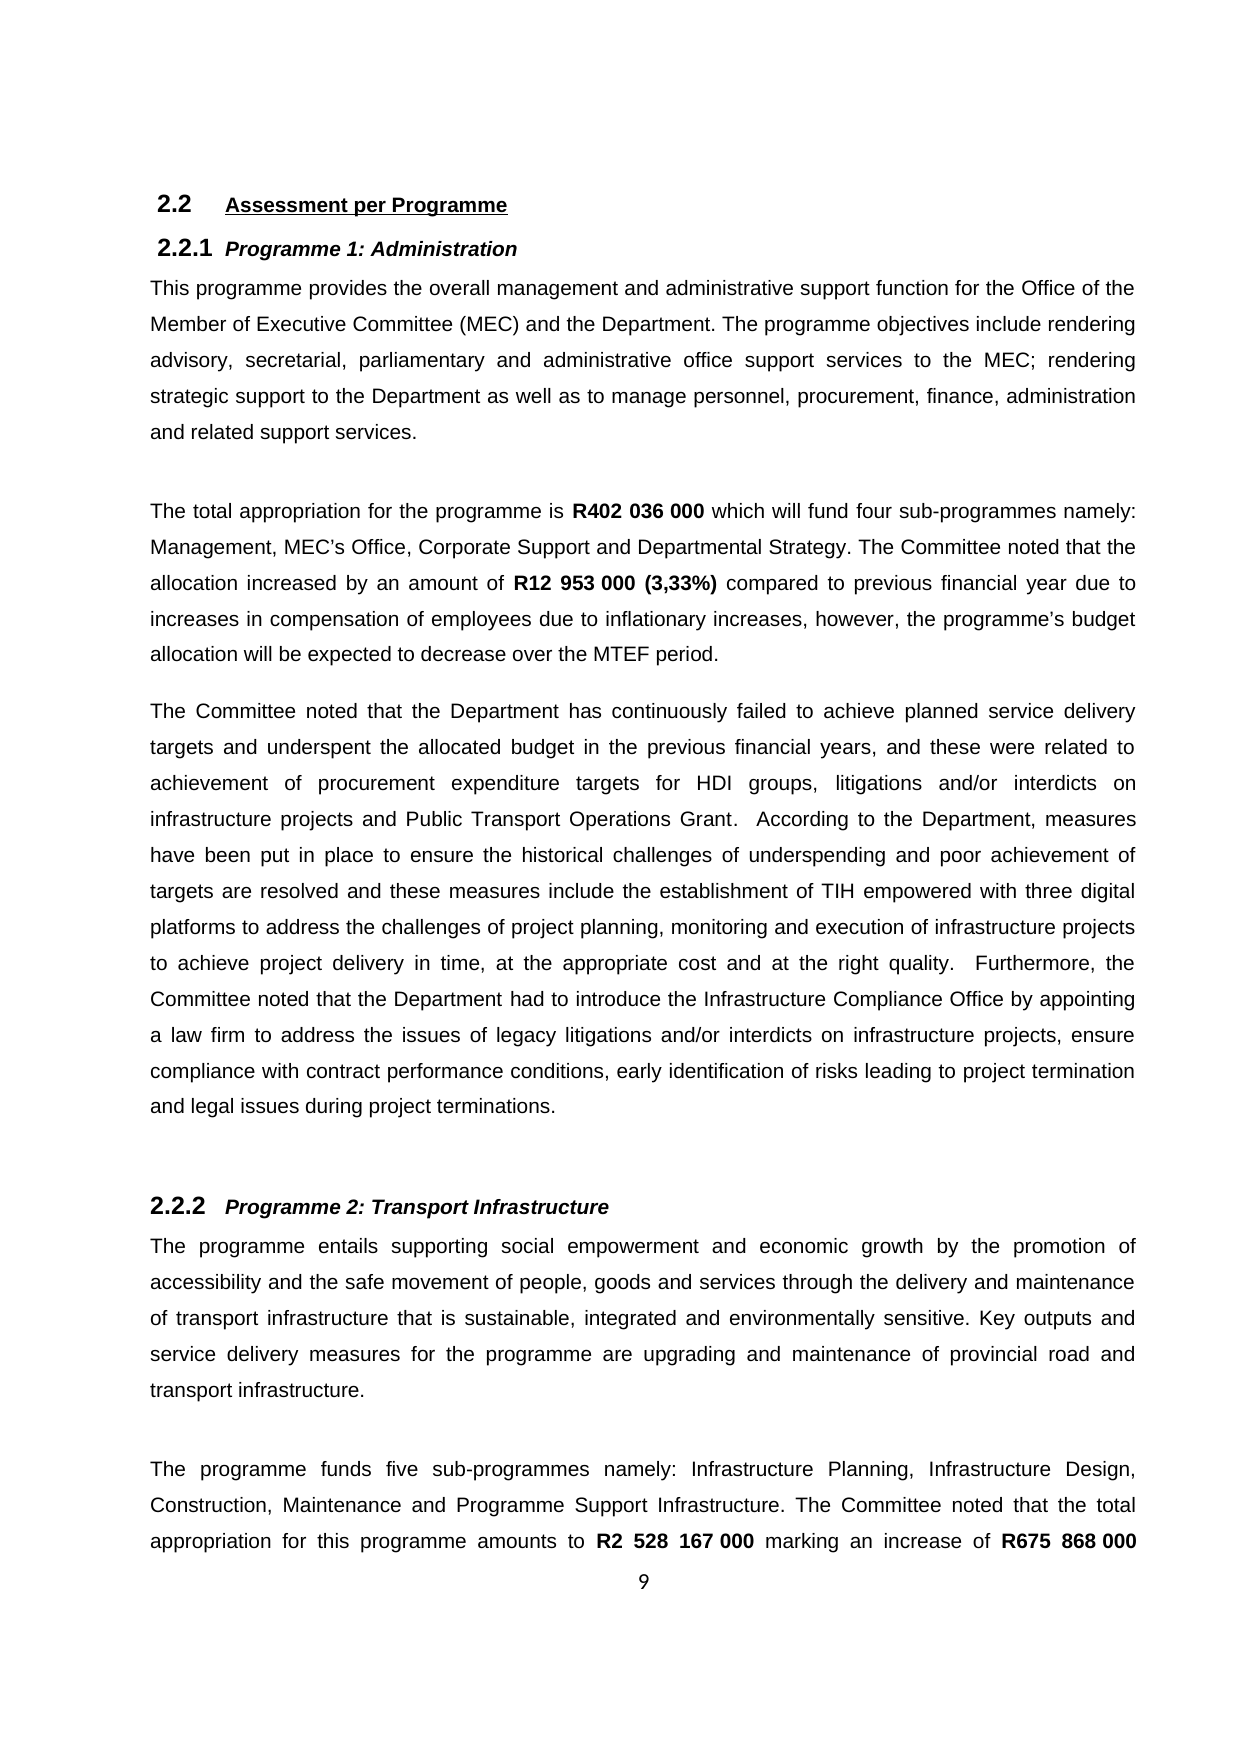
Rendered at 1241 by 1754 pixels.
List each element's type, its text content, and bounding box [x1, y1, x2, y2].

list The programme entails supporting social empowerment and economic growth by the promotion of accessibility and the safe movement of people, goods and services through the delivery and maintenance of transport infrastructure that is sustainable, integrated and environmentally sensitive. Key outputs and service delivery measures for the programme are upgrading and maintenance of provincial road and transport infrastructure. [150, 1234, 1137, 1401]
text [150, 1457, 1137, 1552]
text The total appropriation for the programme is R402 036 000 which will fund four sub-programmes namely: Management, MEC’s Office, Corporate Support and Departmental Strategy. The Committee noted that the allocation increased by an amount of R12 953 000 (3,33%) compared to previous financial year due to increases in compensation of employees due to inflationary increases, however, the programme’s budget allocation will be expected to decrease over the MTEF period. [150, 498, 1137, 666]
list This programme provides the overall management and administrative support function for the Office of the Member of Executive Committee (MEC) and the Department. The programme objectives include rendering advisory, secretarial, parliamentary and administrative office support services to the MEC; rendering strategic support to the Department as well as to manage personnel, procurement, finance, administration and related support services. [150, 276, 1137, 443]
text 2.2.2 Programme 2: Transport Infrastructure [150, 1191, 1225, 1219]
list 2.2 Assessment per Programme [157, 189, 1226, 218]
text The Committee noted that the Department has continuously failed to achieve planned service delivery targets and underspent the allocated budget in the previous financial years, and these were related to achievement of procurement expenditure targets for HDI groups, litigations and/or interdicts on infrastructure projects and Public Transport Operations Grant. According to the Department, measures have been put in place to ensure the historical challenges of underspending and poor achievement of targets are resolved and these measures include the establishment of TIH empowered with three digital platforms to address the challenges of project planning, monitoring and execution of infrastructure projects to achieve project delivery in time, at the appropriate cost and at the right quality. Furthermore, the Committee noted that the Department had to introduce the Infrastructure Compliance Office by appointing a law firm to address the issues of legacy litigations and/or interdicts on infrastructure projects, ensure compliance with contract performance conditions, early identification of risks leading to project termination and legal issues during project terminations. [150, 699, 1137, 1118]
text 2.2.1 Programme 1: Administration [150, 233, 1137, 261]
